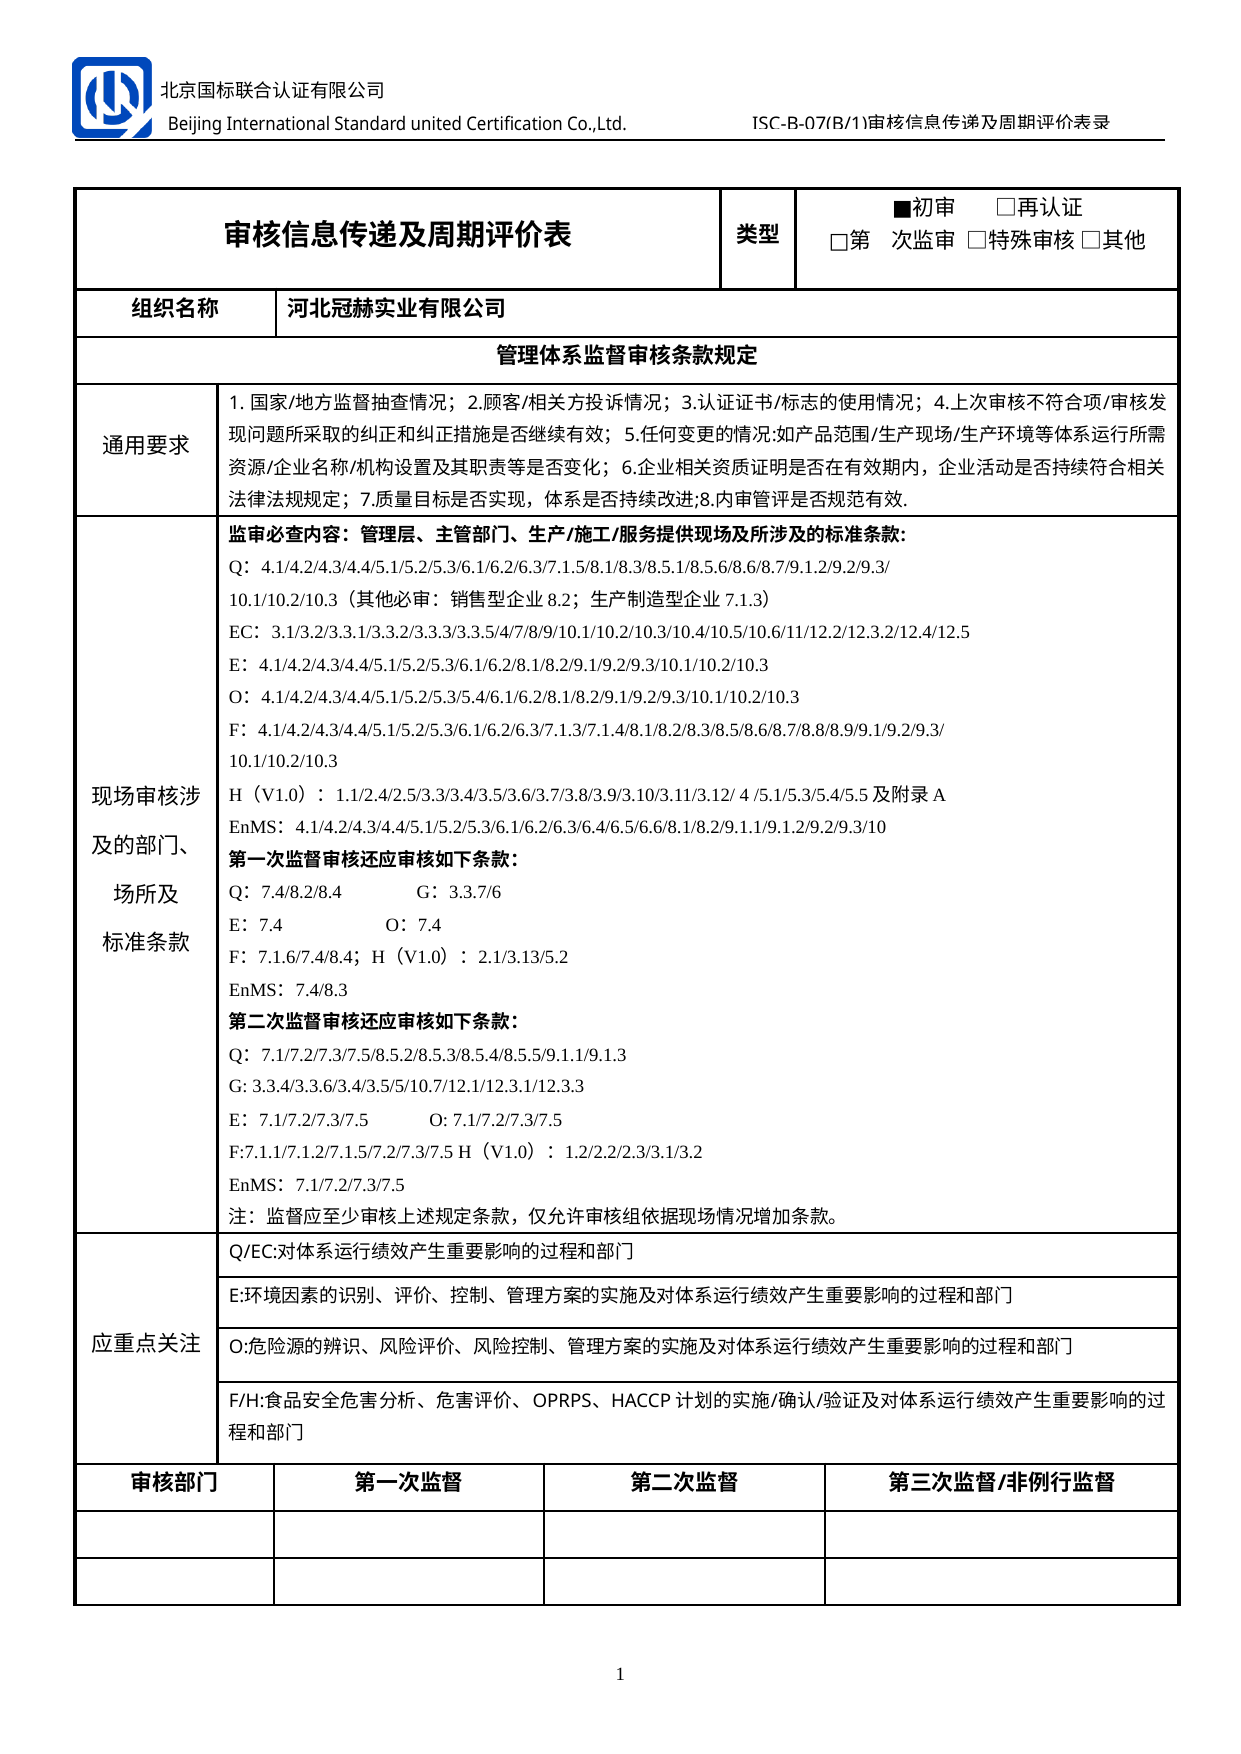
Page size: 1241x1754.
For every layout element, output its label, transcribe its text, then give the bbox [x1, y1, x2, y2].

table_cell 1. 国家/地方监督抽查情况；2.顾客/相关方投诉情况；3.认证证书/标志的使用情况；4.上次审核不符合项/审核发现问题所采取的纠正和纠正措施是否继续有效；5.任何变更的情况:如产品范围/生产现场/生产环境等体系运行所需资源/企业名称/机构设置及其职责等是否变化；6.企业相关资质证明是否在有效期内，企业活动是否持续符合相关法律法规规定；7.质量目标是否实现，体系是否持续改进;8.内审管评是否规范有效. [219, 385, 1177, 515]
table_cell [545, 1512, 824, 1557]
table_cell 通用要求 [77, 385, 216, 515]
table_cell F/H:食品安全危害分析、危害评价、OPRPS、HACCP计划的实施/确认/验证及对体系运行绩效产生重要影响的过程和部门 [219, 1383, 1177, 1462]
table_header 审核信息传递及周期评价表 [77, 190, 719, 287]
table_cell E:环境因素的识别、评价、控制、管理方案的实施及对体系运行绩效产生重要影响的过程和部门 [219, 1278, 1177, 1327]
table_header ■初审 □再认证 □第 次监审 □特殊审核 □其他 [797, 190, 1177, 287]
table_cell 应重点关注 [77, 1234, 216, 1462]
table_cell Q/EC:对体系运行绩效产生重要影响的过程和部门 [219, 1234, 1177, 1276]
table_cell [545, 1559, 824, 1604]
table_cell [77, 1512, 273, 1557]
picture [72, 57, 152, 138]
table_cell [275, 1559, 543, 1604]
table_cell 第三次监督/非例行监督 [826, 1465, 1177, 1509]
table_cell 河北冠赫实业有限公司 [277, 291, 1177, 336]
table_cell 监审必查内容：管理层、主管部门、生产/施工/服务提供现场及所涉及的标准条款: Q：4.1/4.2/4.3/4.4/5.1/5.2/5.3/6.1/6.2/6.3/7.1.5/8.1/8.3/8.5.1/8.5.6/8.6/8.7/9.1.2/9.2/9.3/ 10.1/10.2/10.3（其他必审：销售型企业8.2；生产制造型企业7.1.3） EC：3.1/3.2/3.3.1/3.3.2/3.3.3/3.3.5/4/7/8/9/10.1/10.2/10.3/10.4/10.5/10.6/11/12.2/12.3.2/12.4/12.5 E：4.1/4.2/4.3/4.4/5.1/5.2/5.3/6.1/6.2/8.1/8.2/9.1/9.2/9.3/10.1/10.2/10.3 O：4.1/4.2/4.3/4.4/5.1/5.2/5.3/5.4/6.1/6.2/8.1/8.2/9.1/9.2/9.3/10.1/10.2/10.3 F：4.1/4.2/4.3/4.4/5.1/5.2/5.3/6.1/6.2/6.3/7.1.3/7.1.4/8.1/8.2/8.3/8.5/8.6/8.7/8.8/8.9/9.1/9.2/9.3/ 10.1/10.2/10.3 H（V1.0）：1.1/2.4/2.5/3.3/3.4/3.5/3.6/3.7/3.8/3.9/3.10/3.11/3.12/ 4 /5.1/5.3/5.4/5.5及附录A EnMS：4.1/4.2/4.3/4.4/5.1/5.2/5.3/6.1/6.2/6.3/6.4/6.5/6.6/8.1/8.2/9.1.1/9.1.2/9.2/9.3/10 第一次监督审核还应审核如下条款： Q：7.4/8.2/8.4 G：3.3.7/6 E：7.4 O：7.4 F：7.1.6/7.4/8.4；H（V1.0）：2.1/3.13/5.2 EnMS：7.4/8.3 第二次监督审核还应审核如下条款： Q：7.1/7.2/7.3/7.5/8.5.2/8.5.3/8.5.4/8.5.5/9.1.1/9.1.3 G: 3.3.4/3.3.6/3.4/3.5/5/10.7/12.1/12.3.1/12.3.3 E：7.1/7.2/7.3/7.5 O: 7.1/7.2/7.3/7.5 F:7.1.1/7.1.2/7.1.5/7.2/7.3/7.5 H（V1.0）：1.2/2.2/2.3/3.1/3.2 EnMS：7.1/7.2/7.3/7.5 注：监督应至少审核上述规定条款，仅允许审核组依据现场情况增加条款。 [219, 517, 1177, 1232]
table_cell 现场审核涉及的部门、场所及 标准条款 [77, 517, 216, 1232]
table_cell 组织名称 [77, 291, 275, 336]
table_cell [826, 1512, 1177, 1557]
table_cell [77, 1559, 273, 1604]
table_cell O:危险源的辨识、风险评价、风险控制、管理方案的实施及对体系运行绩效产生重要影响的过程和部门 [219, 1329, 1177, 1381]
table_cell 管理体系监督审核条款规定 [77, 338, 1177, 383]
table_cell 第二次监督 [545, 1465, 824, 1509]
table_cell [826, 1559, 1177, 1604]
table_cell [275, 1512, 543, 1557]
table_cell 审核部门 [77, 1465, 273, 1509]
table_header 类型 [722, 190, 794, 287]
table_cell 第一次监督 [275, 1465, 543, 1509]
